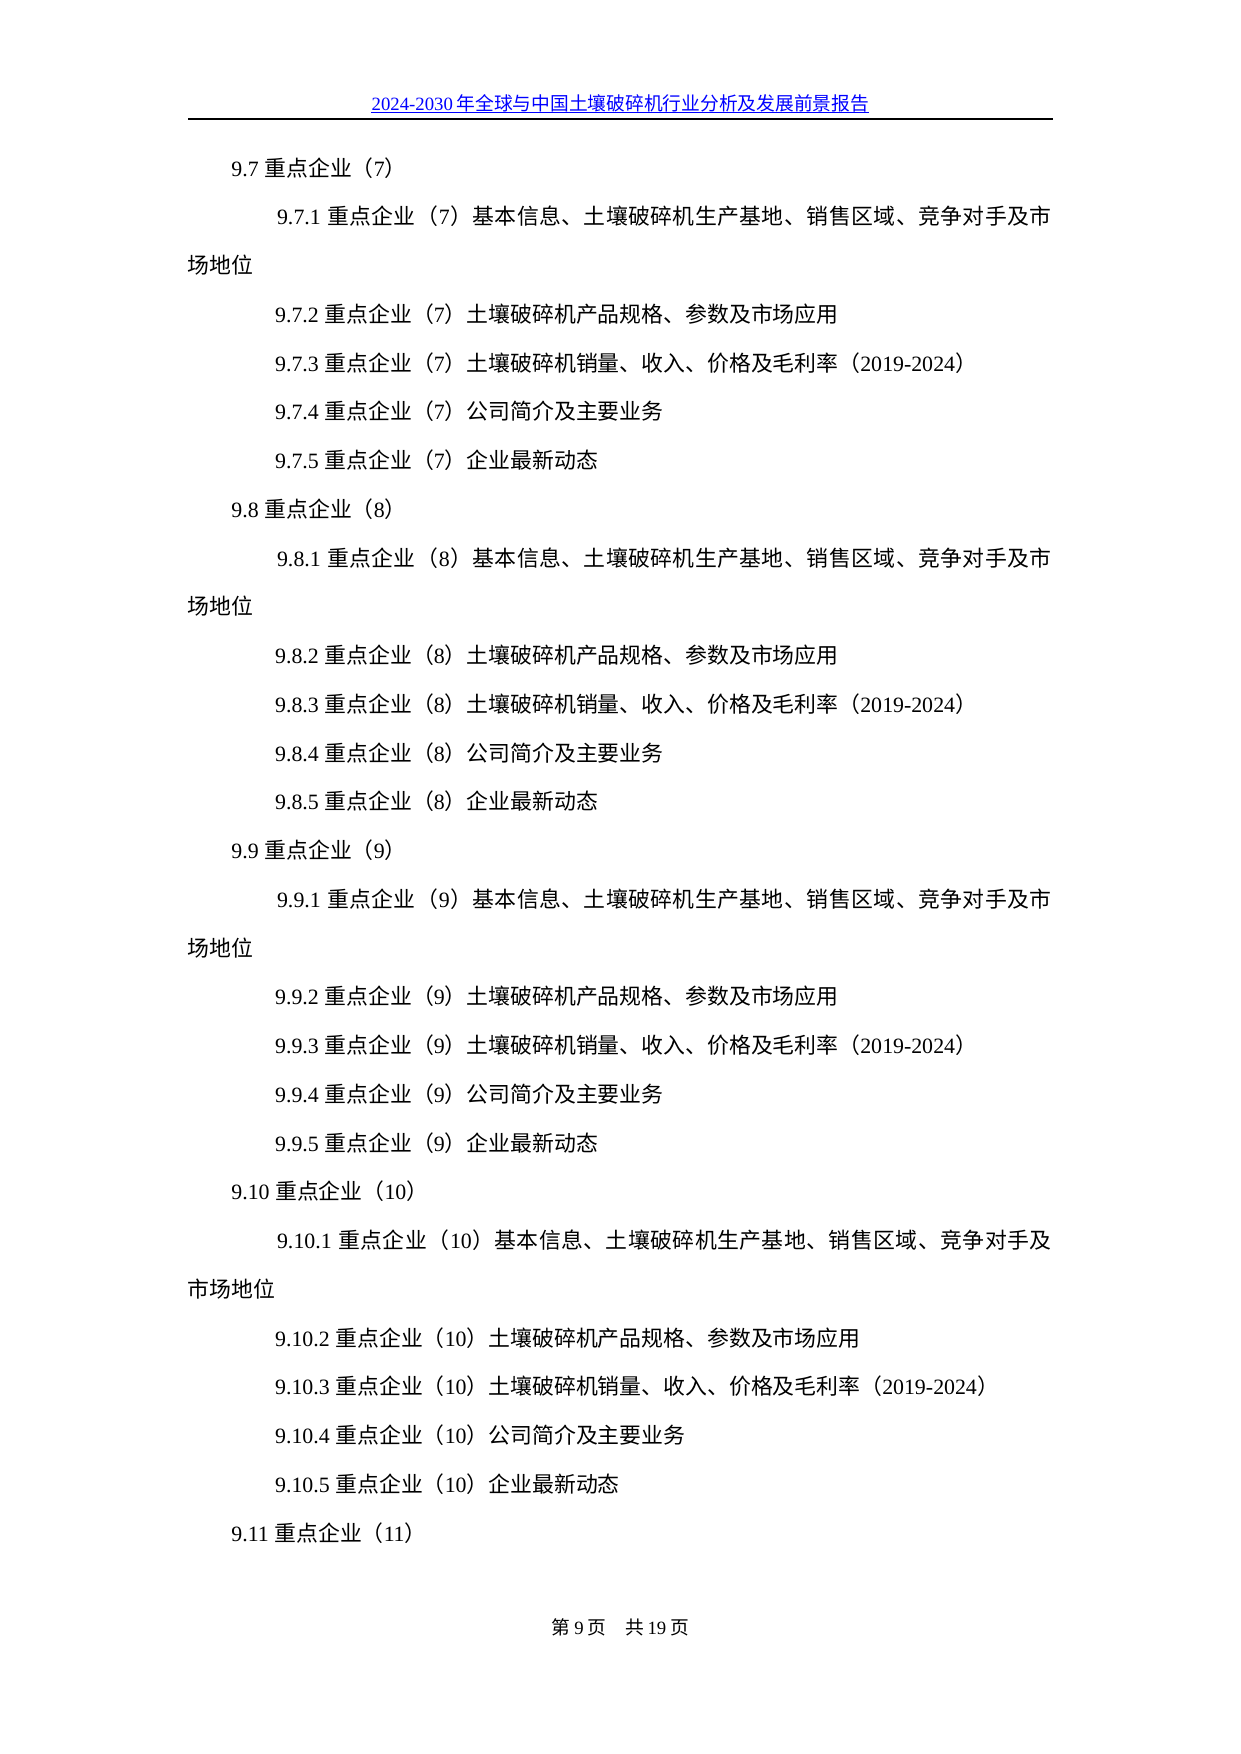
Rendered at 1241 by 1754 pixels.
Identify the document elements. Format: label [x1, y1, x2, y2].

text [187, 150, 1053, 1548]
